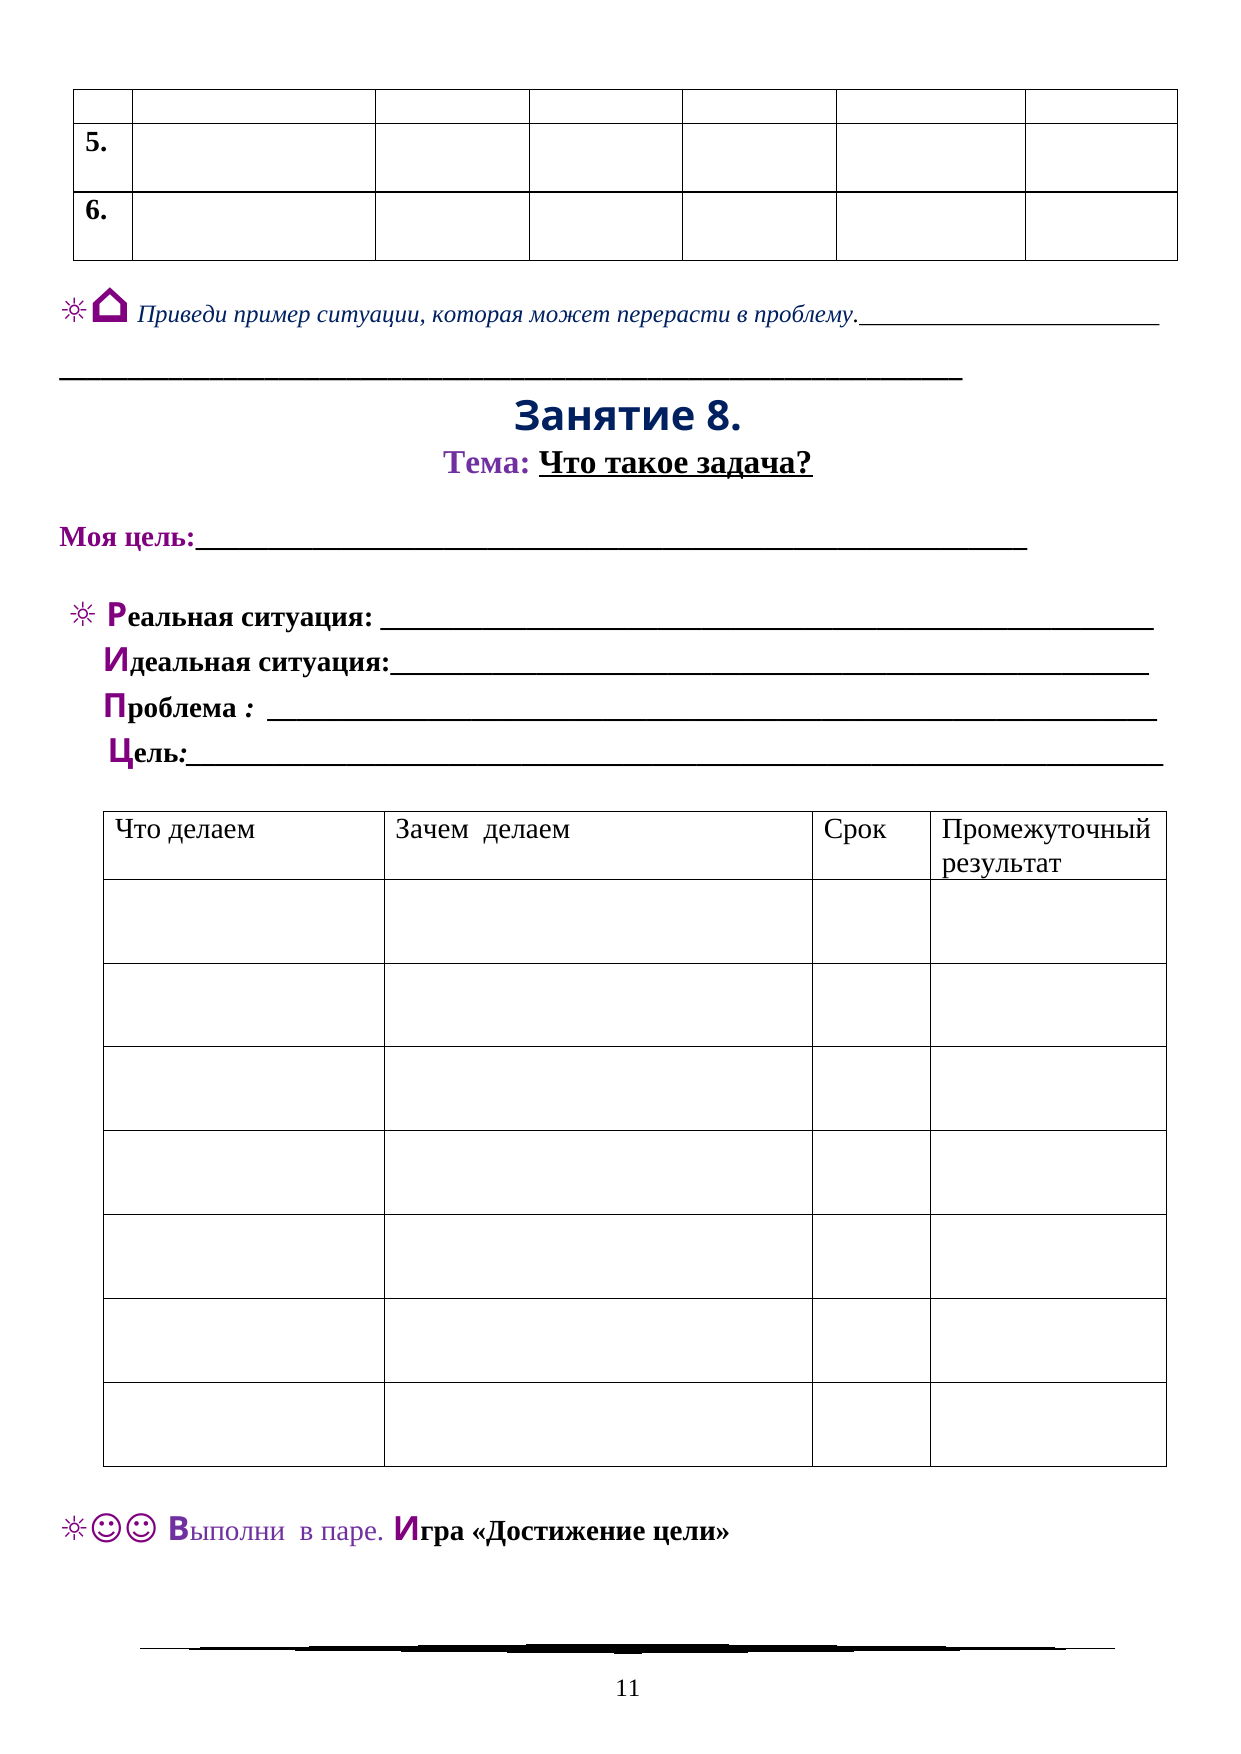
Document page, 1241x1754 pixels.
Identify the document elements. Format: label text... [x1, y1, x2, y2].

text Тема: Что такое задача? [89, 442, 1167, 481]
table_cell [104, 964, 384, 1046]
table_cell [931, 1215, 1166, 1298]
text ☼⌂ Приведи пример ситуации, которая может перерасти в проблему.________________________ [59, 261, 1167, 340]
table_header Зачем делаем [385, 812, 812, 878]
table_cell [837, 124, 1025, 191]
table_cell [385, 964, 812, 1046]
table_cell [1026, 90, 1177, 123]
table_cell [530, 193, 682, 259]
table_cell [133, 124, 375, 191]
table_cell [931, 1131, 1166, 1214]
table_cell [813, 1299, 930, 1382]
text Идеальная ситуация:____________________________________________________ [59, 636, 1167, 682]
table_cell [385, 1047, 812, 1130]
text Цель:___________________________________________________________________ [89, 727, 1167, 772]
table_cell [931, 1047, 1166, 1130]
table_cell [837, 90, 1025, 123]
table_cell [74, 124, 132, 191]
text ☼☺☺ Выполни в паре. Игра «Достижение цели» [59, 1504, 1167, 1550]
text Занятие 8. [89, 385, 1167, 442]
table_cell [385, 880, 812, 962]
table_cell [530, 124, 682, 191]
table_cell [74, 90, 132, 123]
table_header Промежуточный результат [931, 812, 1166, 878]
text ☼ Реальная ситуация: _____________________________________________________ [59, 591, 1167, 636]
table_cell [133, 90, 375, 123]
table_cell [931, 880, 1166, 962]
table_cell [813, 1047, 930, 1130]
text __________________________________________________________________ [59, 340, 1167, 385]
table_cell [813, 1215, 930, 1298]
table_cell [133, 193, 375, 259]
table_cell [104, 1383, 384, 1466]
table_cell [837, 193, 1025, 259]
text Проблема : _____________________________________________________________ [59, 682, 1167, 727]
table_cell [683, 193, 836, 259]
table_cell [931, 964, 1166, 1046]
table_cell [1026, 193, 1177, 259]
table_cell [104, 1215, 384, 1298]
table_header Что делаем [104, 812, 384, 878]
table_cell [385, 1131, 812, 1214]
table_cell [813, 1131, 930, 1214]
table_cell [385, 1215, 812, 1298]
table_cell [104, 1131, 384, 1214]
table_cell [385, 1299, 812, 1382]
text Моя цель:_________________________________________________________ [59, 519, 1167, 552]
table_cell [104, 1299, 384, 1382]
table_cell [813, 964, 930, 1046]
table_cell [376, 90, 529, 123]
table_cell [376, 193, 529, 259]
table_cell [813, 880, 930, 962]
table_cell [813, 1383, 930, 1466]
table_cell [104, 880, 384, 962]
table_cell [104, 1047, 384, 1130]
table_header Срок [813, 812, 930, 878]
table_cell [683, 90, 836, 123]
table_cell [530, 90, 682, 123]
table_cell [931, 1383, 1166, 1466]
table_cell [683, 124, 836, 191]
table_cell [931, 1299, 1166, 1382]
table_cell [376, 124, 529, 191]
table_cell [385, 1383, 812, 1466]
table_cell [74, 193, 132, 259]
table_cell [1026, 124, 1177, 191]
